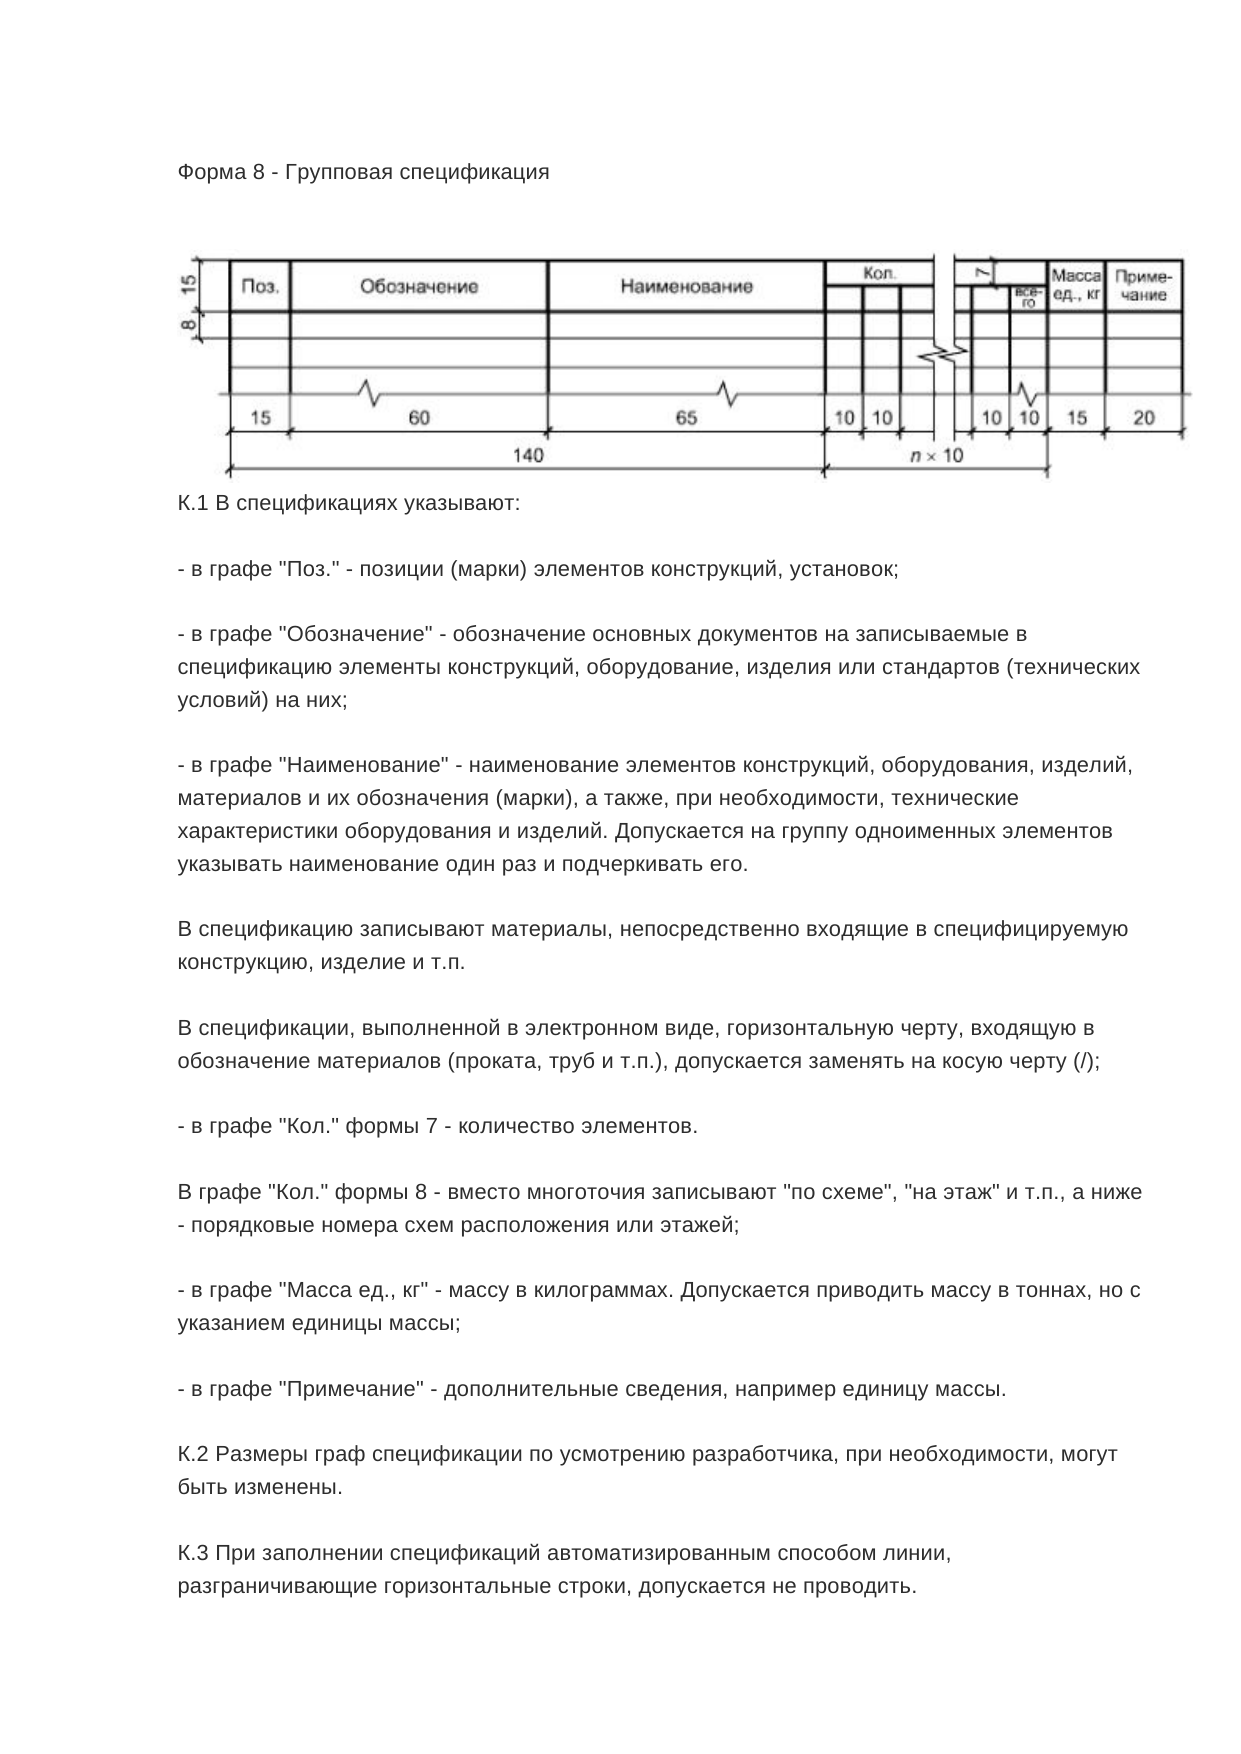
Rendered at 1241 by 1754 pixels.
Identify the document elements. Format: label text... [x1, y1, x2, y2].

text К.1 В спецификациях указывают: - в графе "Поз." - позиции (марки) элементов конструкций, установок; - в графе "Обозначение" - обозначение основных документов на записываемые в спецификацию элементы конструкций, оборудование, изделия или стандартов (технических условий) на них; - в графе "Наименование" - наименование элементов конструкций, оборудования, изделий, материалов и их обозначения (марки), а также, при необходимости, технические характеристики оборудования и изделий. Допускается на группу одноименных элементов указывать наименование один раз и подчеркивать его. В спецификацию записывают материалы, непосредственно входящие в специфицируемую конструкцию, изделие и т.п. В спецификации, выполненной в электронном виде, горизонтальную черту, входящую в обозначение материалов (проката, труб и т.п.), допускается заменять на косую черту (/); - в графе "Кол." формы 7 - количество элементов. В графе "Кол." формы 8 - вместо многоточия записывают "по схеме", "на этаж" и т.п., а ниже - порядковые номера схем расположения или этажей; - в графе "Масса ед., кг" - массу в килограммах. Допускается приводить массу в тоннах, но с указанием единицы массы; - в графе "Примечание" - дополнительные сведения, например единицу массы. [177, 483, 1152, 1434]
text К.2 Размеры граф спецификации по усмотрению разработчика, при необходимости, могут быть изменены. [177, 1434, 1152, 1532]
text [177, 1532, 1152, 1598]
picture [177, 249, 1193, 483]
text Форма 8 - Групповая спецификация [177, 118, 1152, 249]
